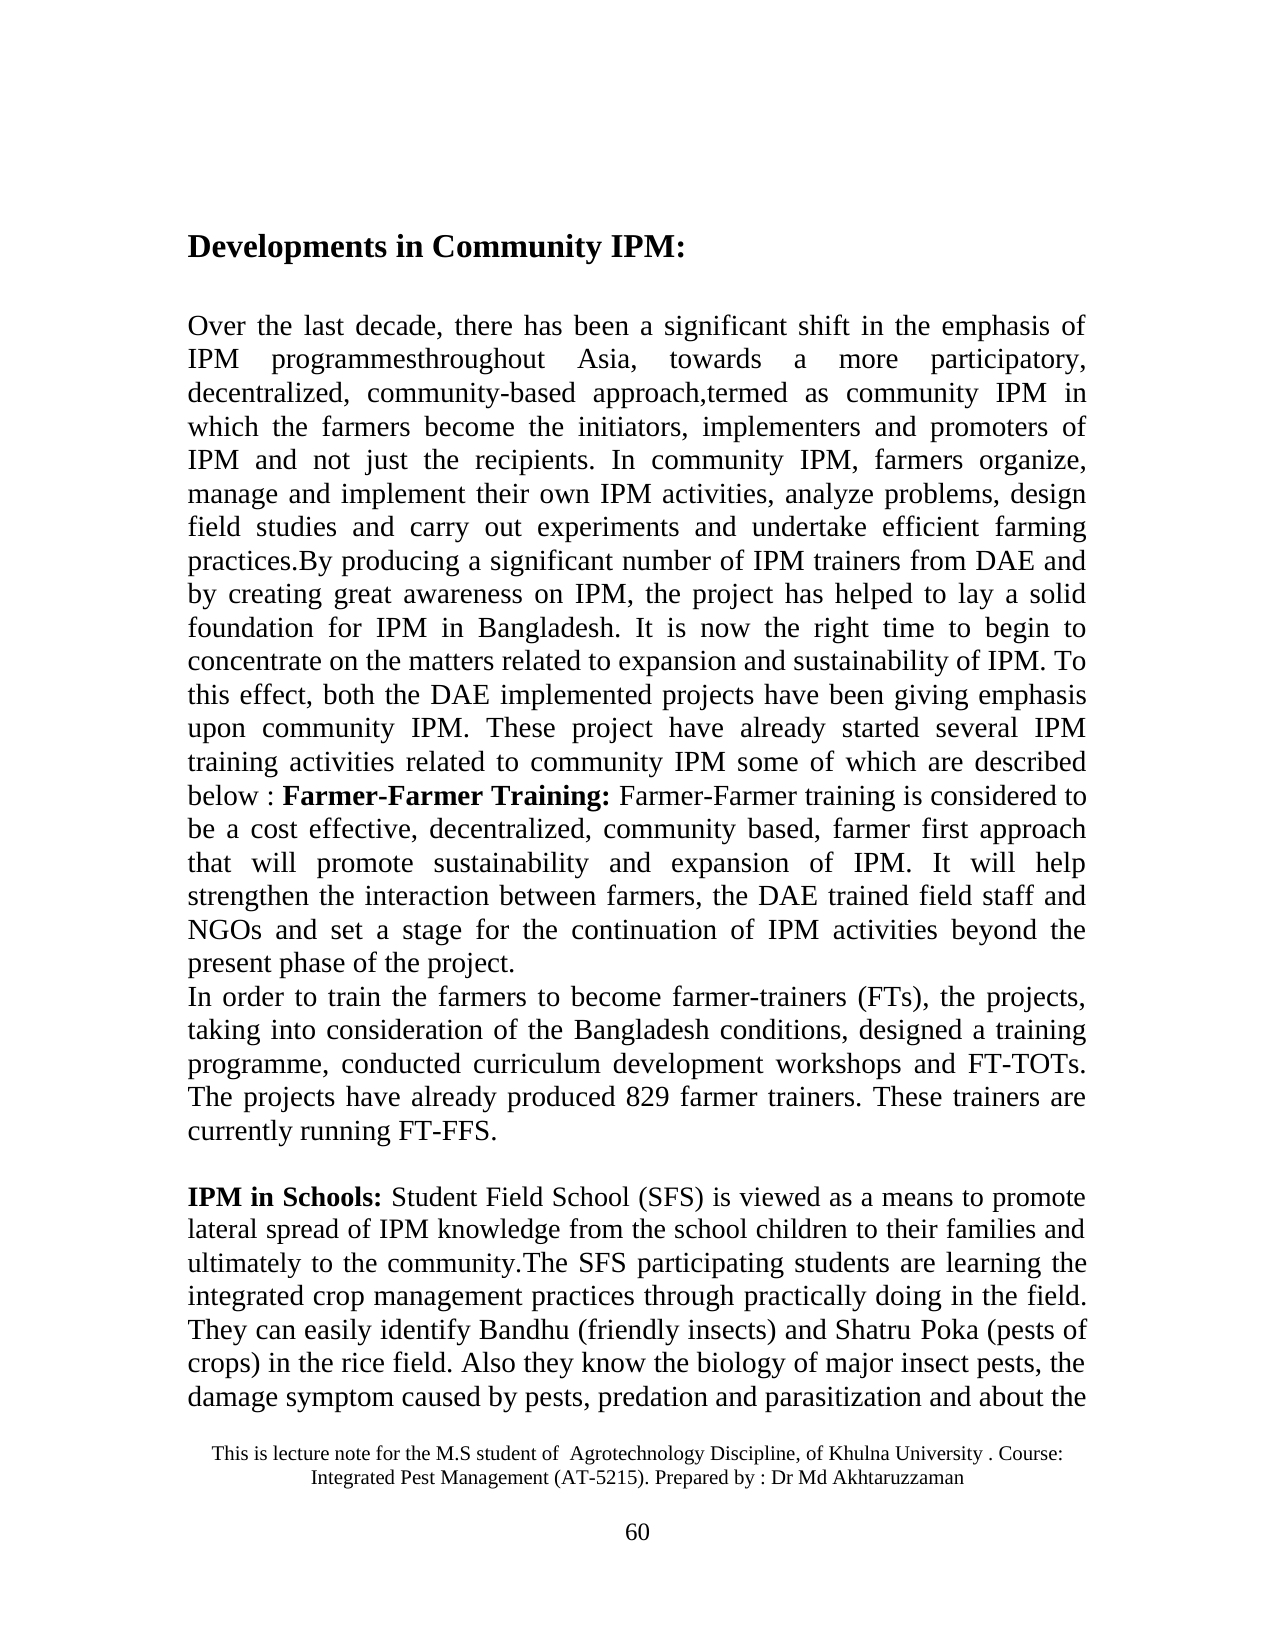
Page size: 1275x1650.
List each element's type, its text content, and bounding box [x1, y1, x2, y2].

text In order to train the farmers to become farmer-trainers (FTs), the projects, taking into consideration of the conditions, designed a training programme, conducted curriculum development workshops and FT-TOTs. The projects have already produced 829 farmer trainers. These trainers are currently running FT-FFS. [187, 979, 1087, 1147]
text Over the last decade, there has been a significant shift in the emphasis of IPM programmesthroughout Asia, towards a more participatory, decentralized, community-based approach,termed as community IPM in which the farmers become the initiators, implementers and promoters of IPM and not just the recipients. In community IPM, farmers organize, manage and implement their own IPM activities, analyze problems, design field studies and carry out experiments and undertake efficient farming practices.By producing a significant number of IPM trainers from DAE and by creating great awareness on IPM, the project has helped to lay a solid foundation for IPM in . It is now the right time to begin to concentrate on the matters related to expansion and sustainability of IPM. To this effect, both the DAE implemented projects have been giving emphasis upon community IPM. These project have already started several IPM training activities related to community IPM some of which are described below : Farmer-Farmer Training: Farmer-Farmer training is considered to be a cost effective, decentralized, community based, farmer first approach that will promote sustainability and expansion of IPM. It will help strengthen the interaction between farmers, the DAE trained field staff and NGOs and set a stage for the continuation of IPM activities beyond the present phase of the project. [187, 308, 1087, 979]
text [187, 1180, 1087, 1413]
text Developments in Community IPM: [187, 227, 1087, 265]
